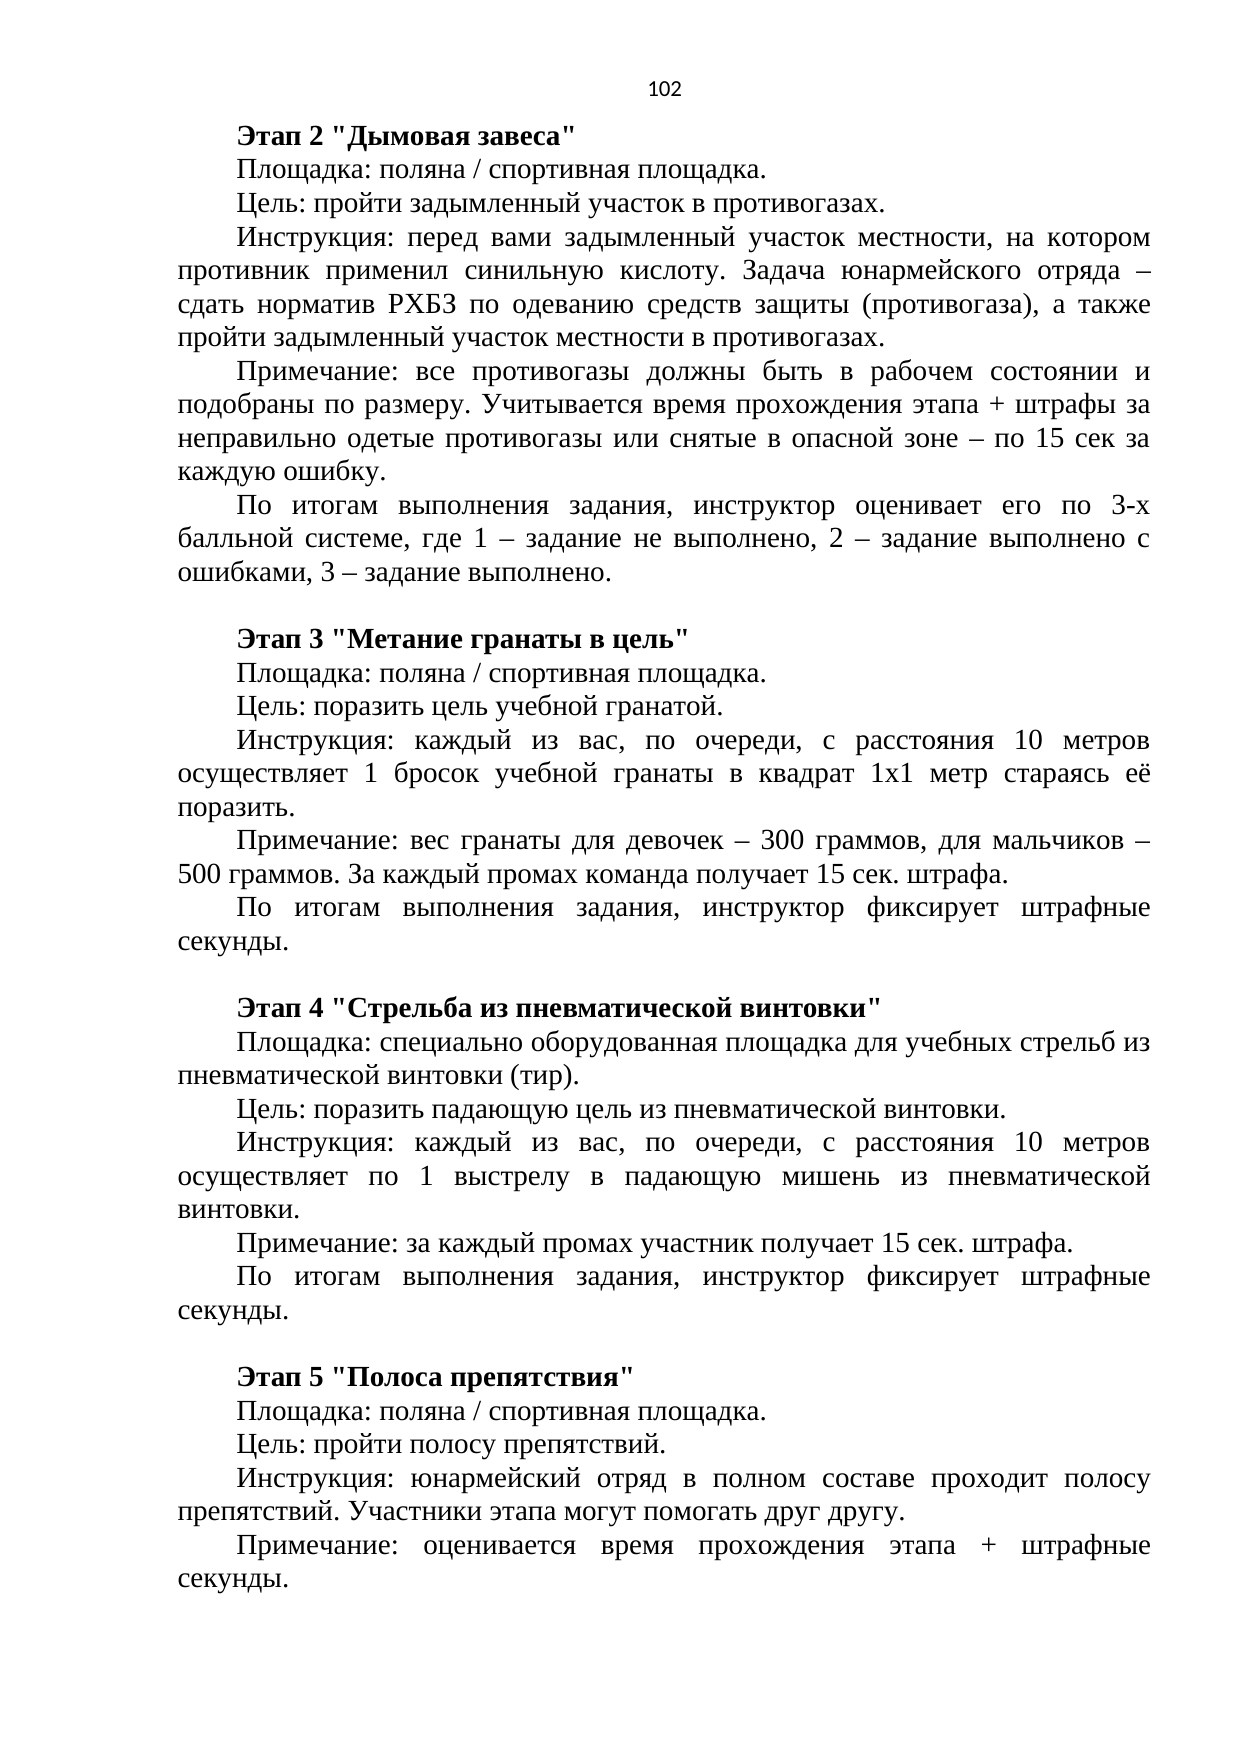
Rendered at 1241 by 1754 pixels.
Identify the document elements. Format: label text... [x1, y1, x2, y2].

text Этап 5 "Полоса препятствия" [177, 1359, 1152, 1393]
text Площадка: поляна / спортивная площадка. [177, 655, 1152, 688]
text Этап 3 "Метание гранаты в цель" [177, 621, 1152, 655]
text Примечание: все противогазы должны быть в рабочем состоянии и подобраны по размеру. Учитывается время прохождения этапа + штрафы за неправильно одетые противогазы или снятые в опасной зоне – по 15 сек за каждую ошибку. [177, 353, 1152, 487]
text Этап 4 "Стрельба из пневматической винтовки" [177, 990, 1152, 1024]
text Цель: пройти задымленный участок в противогазах. [177, 185, 1152, 219]
text Инструкция: перед вами задымленный участок местности, на котором противник применил синильную кислоту. Задача юнармейского отряда – сдать норматив РХБЗ по одеванию средств защиты (противогаза), а также пройти задымленный участок местности в противогазах. [177, 219, 1152, 353]
text По итогам выполнения задания, инструктор фиксирует штрафные секунды. [177, 889, 1152, 957]
text Цель: пройти полосу препятствий. [177, 1426, 1152, 1460]
text Инструкция: юнармейский отряд в полном составе проходит полосу препятствий. Участники этапа могут помогать друг другу. [177, 1460, 1152, 1527]
text Инструкция: каждый из вас, по очереди, с расстояния 10 метров осуществляет 1 бросок учебной гранаты в квадрат 1х1 метр стараясь её поразить. [177, 722, 1152, 822]
text Примечание: вес гранаты для девочек – 300 граммов, для мальчиков – 500 граммов. За каждый промах команда получает 15 сек. штрафа. [177, 822, 1152, 889]
text По итогам выполнения задания, инструктор фиксирует штрафные секунды. [177, 1258, 1152, 1326]
text По итогам выполнения задания, инструктор оценивает его по 3-х балльной системе, где 1 – задание не выполнено, 2 – задание выполнено с ошибками, 3 – задание выполнено. [177, 487, 1152, 588]
text Инструкция: каждый из вас, по очереди, с расстояния 10 метров осуществляет по 1 выстрелу в падающую мишень из пневматической винтовки. [177, 1124, 1152, 1225]
text Площадка: специально оборудованная площадка для учебных стрельб из пневматической винтовки (тир). [177, 1024, 1152, 1091]
text Цель: поразить падающую цель из пневматической винтовки. [177, 1091, 1152, 1124]
text Цель: поразить цель учебной гранатой. [177, 688, 1152, 722]
text Примечание: оценивается время прохождения этапа + штрафные секунды. [177, 1527, 1152, 1594]
text Примечание: за каждый промах участник получает 15 сек. штрафа. [177, 1225, 1152, 1258]
text Площадка: поляна / спортивная площадка. [177, 1393, 1152, 1426]
text Площадка: поляна / спортивная площадка. [177, 152, 1152, 185]
text Этап 2 "Дымовая завеса" [177, 118, 1152, 152]
